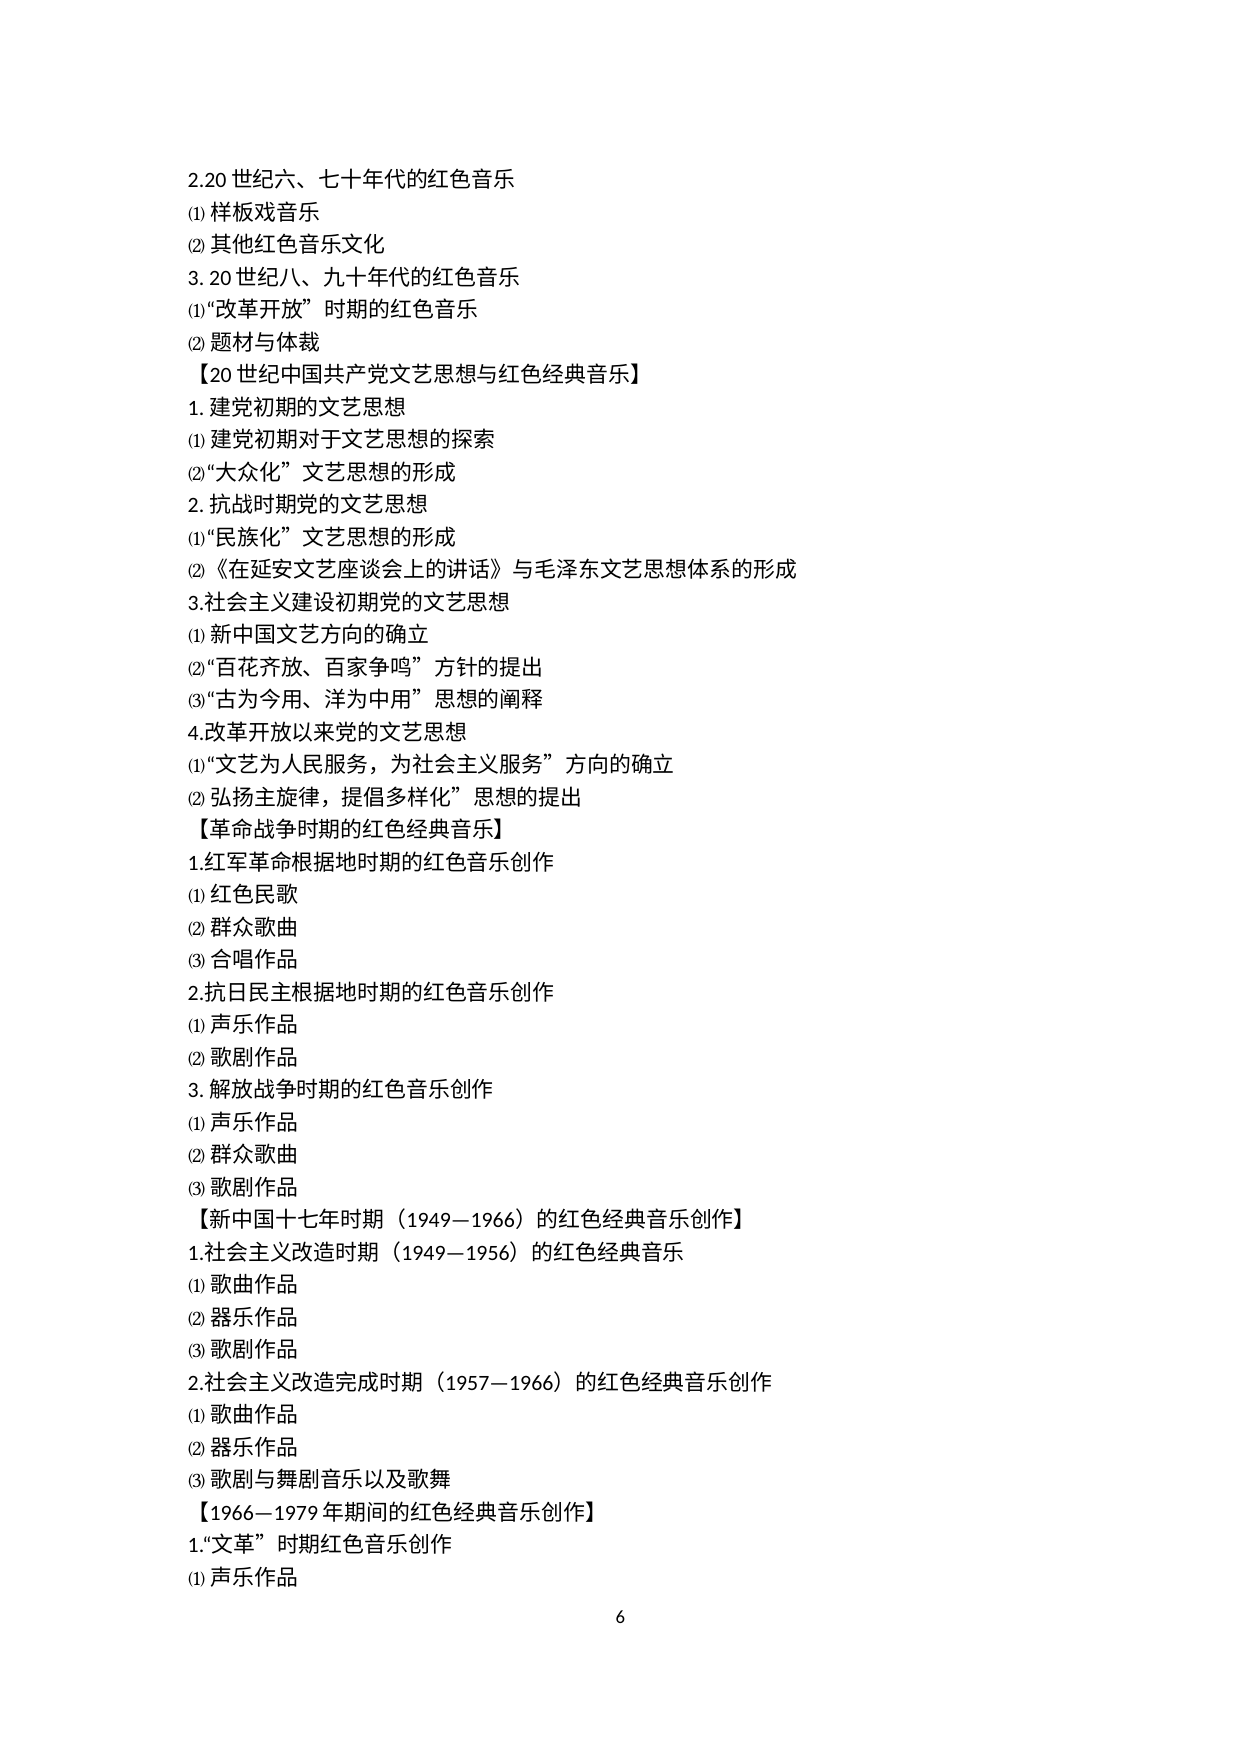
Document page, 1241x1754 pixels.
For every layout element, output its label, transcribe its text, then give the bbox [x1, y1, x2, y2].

text 4.改革开放以来党的文艺思想 [187, 714, 1053, 747]
text ⑴歌曲作品 [187, 1267, 1053, 1299]
text ⑵器乐作品 [187, 1429, 1053, 1462]
text 1.社会主义改造时期（1949—1956）的红色经典音乐 [187, 1234, 1053, 1267]
text ⑶合唱作品 [187, 942, 1053, 974]
text 【1966—1979年期间的红色经典音乐创作】 [187, 1494, 1053, 1527]
text 2.社会主义改造完成时期（1957—1966）的红色经典音乐创作 [187, 1364, 1053, 1397]
text ⑴“文艺为人民服务，为社会主义服务”方向的确立 [187, 747, 1053, 779]
text ⑶“古为今用、洋为中用”思想的阐释 [187, 682, 1053, 714]
text ⑵歌剧作品 [187, 1039, 1053, 1072]
text ⑴歌曲作品 [187, 1397, 1053, 1429]
text ⑶歌剧与舞剧音乐以及歌舞 [187, 1462, 1053, 1494]
text 1.红军革命根据地时期的红色音乐创作 [187, 844, 1053, 877]
text ⑵其他红色音乐文化 [187, 227, 1053, 259]
text ⑵题材与体裁 [187, 324, 1053, 357]
text 2.抗日民主根据地时期的红色音乐创作 [187, 974, 1053, 1007]
text ⑶歌剧作品 [187, 1332, 1053, 1364]
text 【20世纪中国共产党文艺思想与红色经典音乐】 [187, 357, 1053, 389]
text ⑴“改革开放”时期的红色音乐 [187, 292, 1053, 324]
text ⑴声乐作品 [187, 1104, 1053, 1137]
text ⑴“民族化”文艺思想的形成 [187, 519, 1053, 552]
text ⑵《在延安文艺座谈会上的讲话》与毛泽东文艺思想体系的形成 [187, 552, 1053, 584]
text ⑵弘扬主旋律，提倡多样化”思想的提出 [187, 779, 1053, 812]
text ⑵“百花齐放、百家争鸣”方针的提出 [187, 649, 1053, 682]
text 【革命战争时期的红色经典音乐】 [187, 812, 1053, 844]
text 3. 20世纪八、九十年代的红色音乐 [187, 259, 1053, 292]
text 1.“文革”时期红色音乐创作 [187, 1527, 1053, 1559]
text ⑴红色民歌 [187, 877, 1053, 909]
text ⑵器乐作品 [187, 1299, 1053, 1332]
text ⑴样板戏音乐 [187, 194, 1053, 227]
text 【新中国十七年时期（1949—1966）的红色经典音乐创作】 [187, 1202, 1053, 1234]
text ⑴建党初期对于文艺思想的探索 [187, 422, 1053, 454]
text 3.社会主义建设初期党的文艺思想 [187, 584, 1053, 617]
text 1. 建党初期的文艺思想 [187, 389, 1053, 422]
text ⑵“大众化”文艺思想的形成 [187, 454, 1053, 487]
text ⑵群众歌曲 [187, 909, 1053, 942]
text ⑵群众歌曲 [187, 1137, 1053, 1169]
text 2. 抗战时期党的文艺思想 [187, 487, 1053, 519]
text ⑴声乐作品 [187, 1559, 1053, 1592]
text ⑴新中国文艺方向的确立 [187, 617, 1053, 649]
text 3. 解放战争时期的红色音乐创作 [187, 1072, 1053, 1104]
text ⑶歌剧作品 [187, 1169, 1053, 1202]
text 2.20世纪六、七十年代的红色音乐 [187, 162, 1053, 194]
text ⑴声乐作品 [187, 1007, 1053, 1039]
